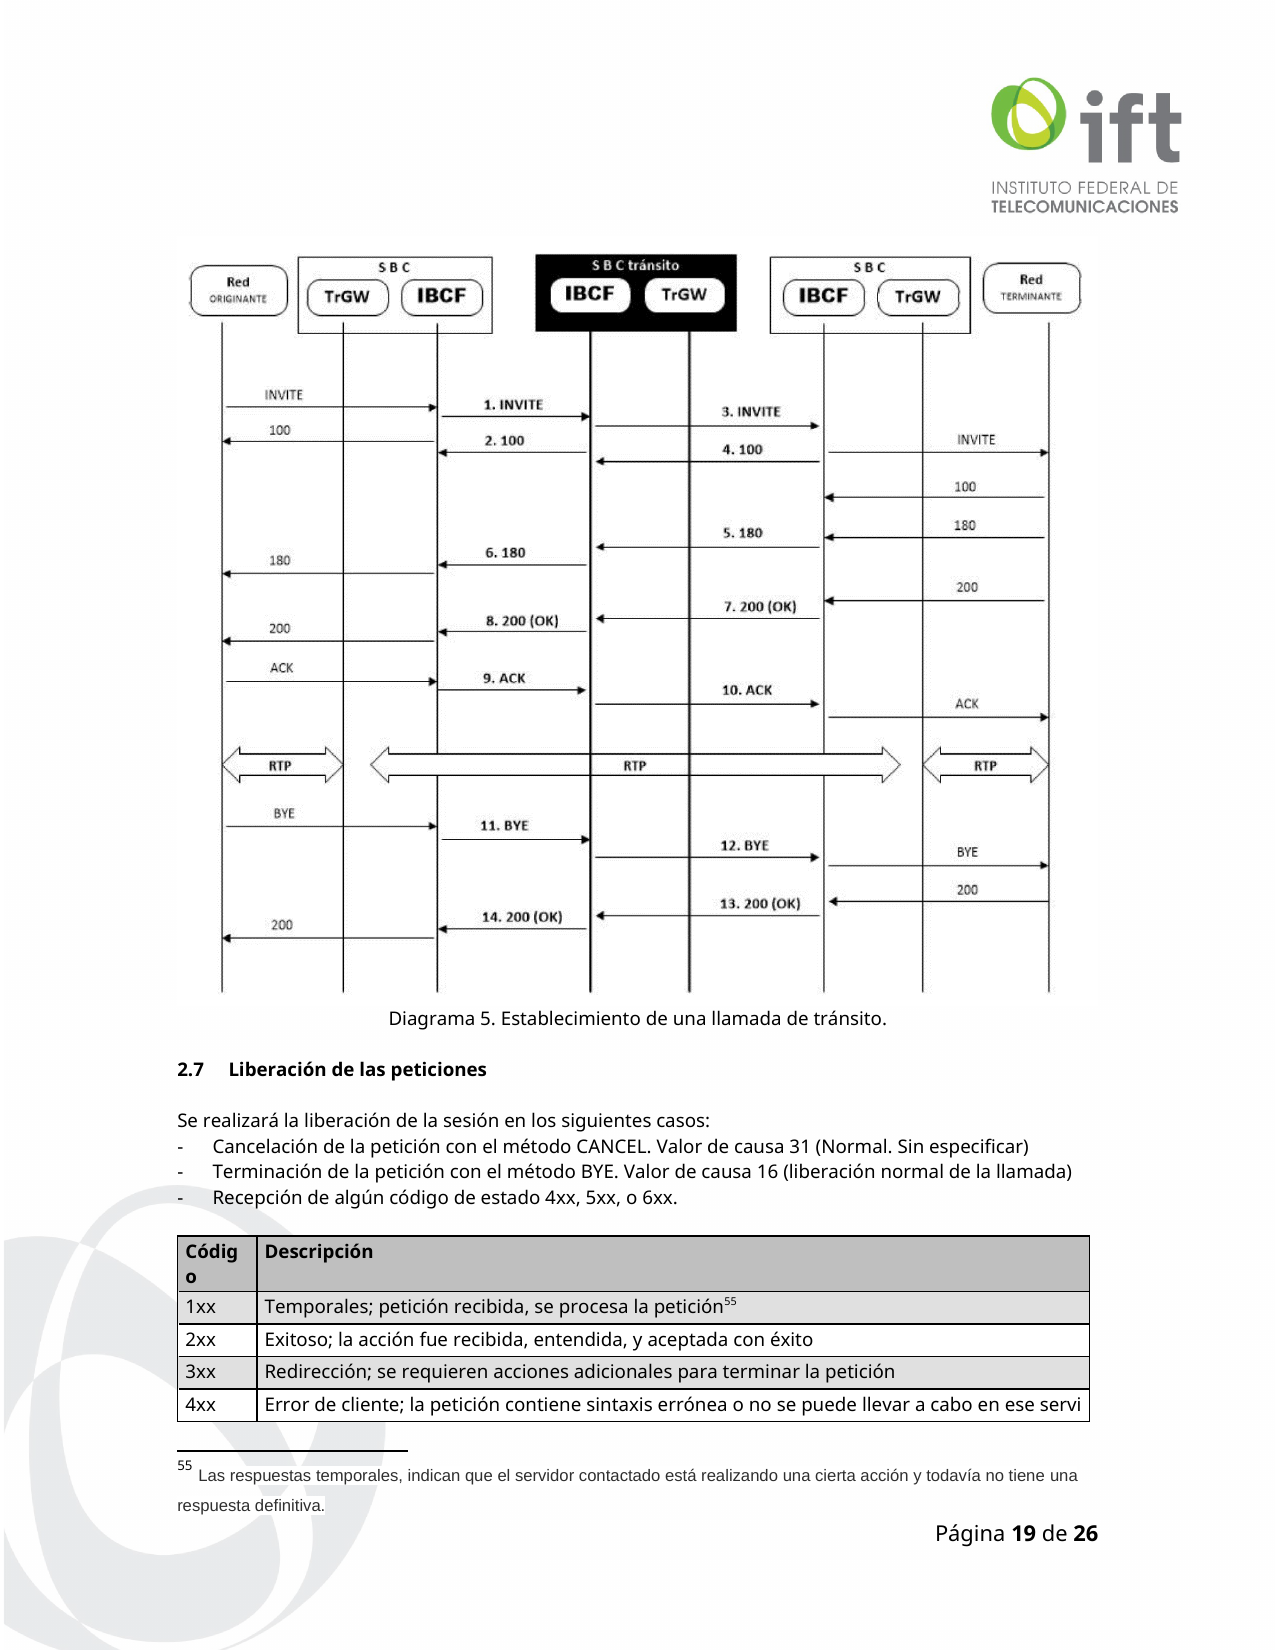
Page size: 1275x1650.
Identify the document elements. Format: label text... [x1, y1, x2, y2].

table_header Descripción [258, 1237, 1089, 1291]
text Se realizará la liberación de la sesión en los siguientes casos: [177, 1107, 1098, 1133]
text - Recepción de algún código de estado 4xx, 5xx, o 6xx. [177, 1184, 1098, 1209]
table_header Código [178, 1237, 256, 1291]
text 2.7 Liberación de las peticiones [177, 1056, 1098, 1082]
table_cell 4xx [178, 1389, 256, 1421]
picture [3, 0, 1275, 1650]
table_cell 1xx [178, 1292, 256, 1323]
table_cell 3xx [178, 1357, 256, 1388]
table_cell 2xx [178, 1324, 256, 1356]
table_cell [258, 1390, 1089, 1421]
text Diagrama 5. Establecimiento de una llamada de tránsito. [177, 1006, 1098, 1031]
table_cell Exitoso; la acción fue recibida, entendida, y aceptada con éxito [258, 1325, 1089, 1356]
table_cell Temporales; petición recibida, se procesa la petición [258, 1292, 1089, 1323]
text - Terminación de la petición con el método BYE. Valor de causa 16 (liberación normal de la llamada) [177, 1158, 1098, 1184]
text - Cancelación de la petición con el método CANCEL. Valor de causa 31 (Normal. Sin especificar) [177, 1133, 1098, 1158]
table_cell Redirección; se requieren acciones adicionales para terminar la petición [258, 1357, 1089, 1388]
